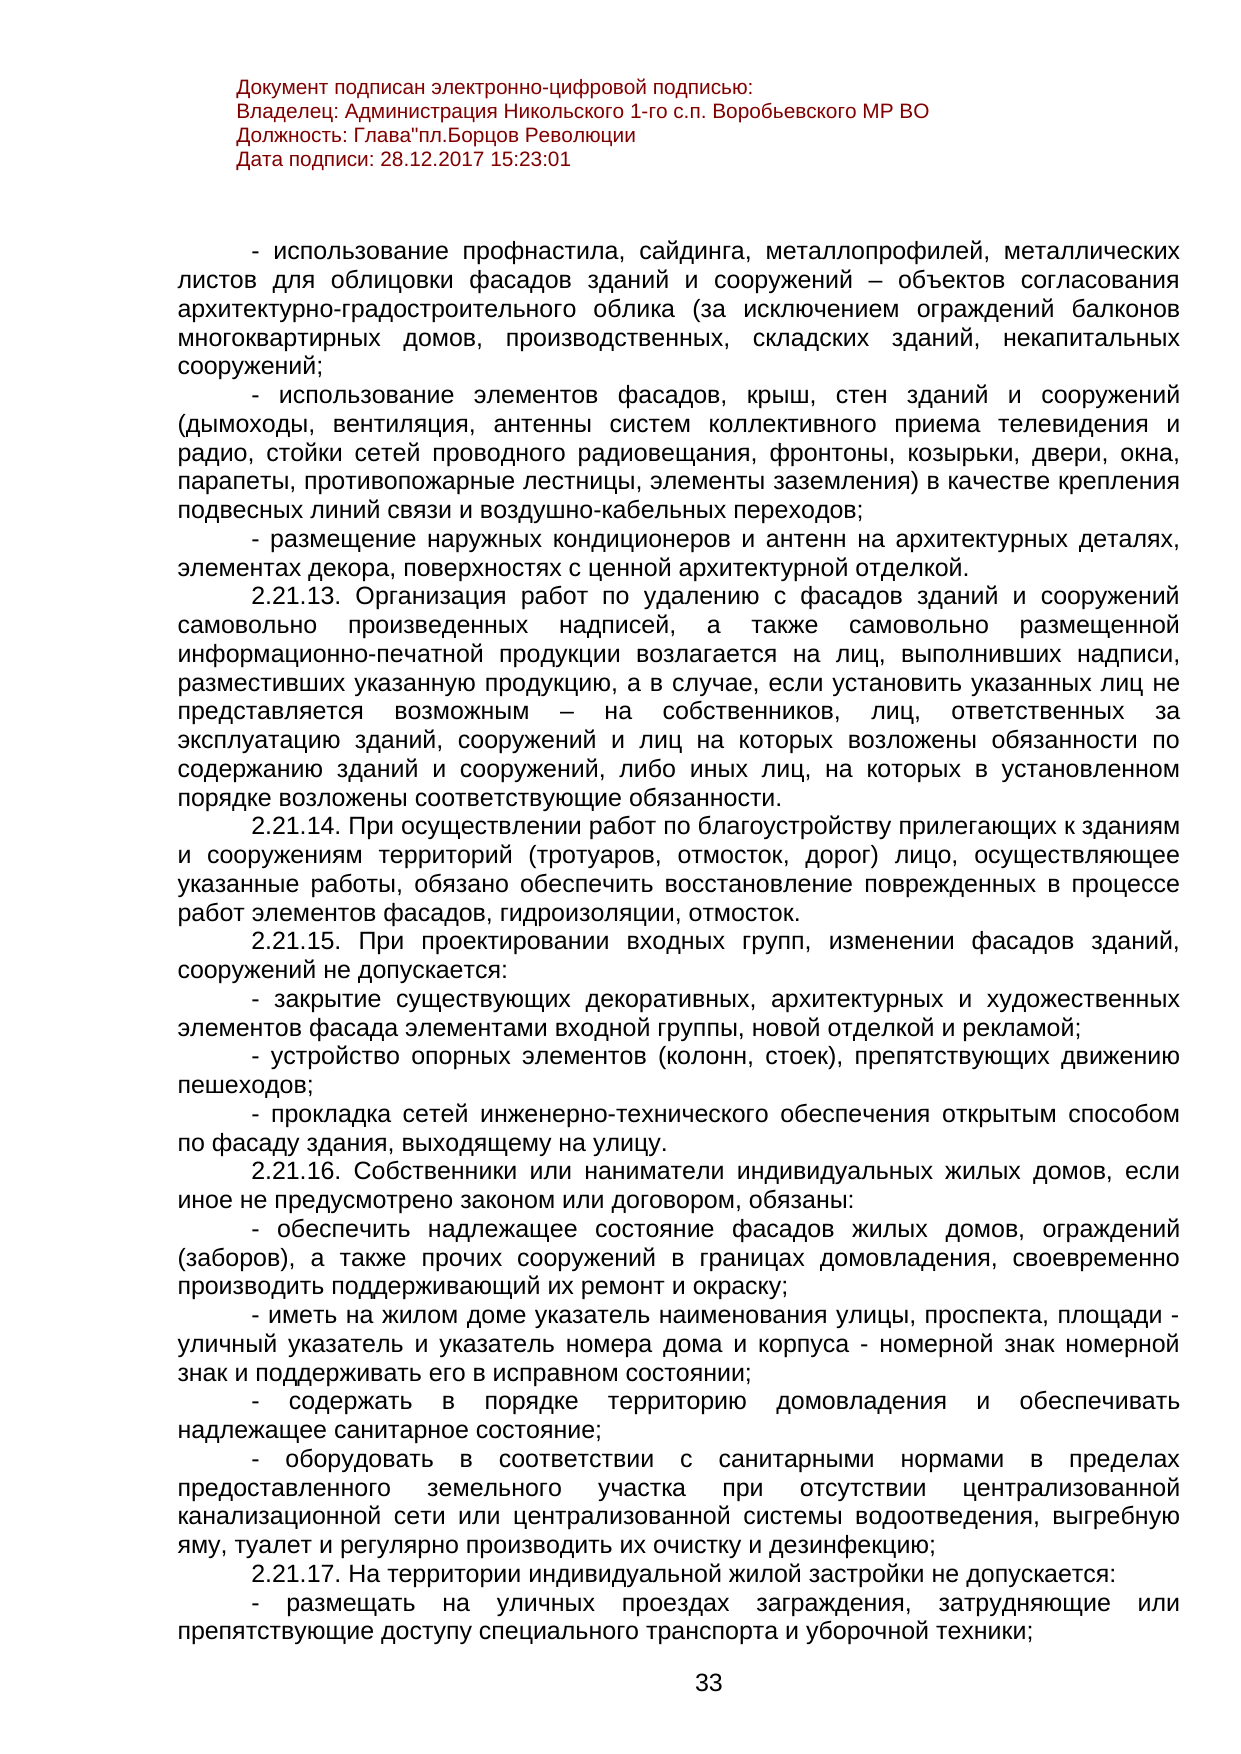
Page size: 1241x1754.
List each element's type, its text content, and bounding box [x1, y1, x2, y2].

text - оборудовать в соответствии с санитарными нормами в пределах предоставленного земельного участка при отсутствии централизованной канализационной сети или централизованной системы водоотведения, выгребную яму, туалет и регулярно производить их очистку и дезинфекцию; [177, 1444, 1181, 1559]
text - использование элементов фасадов, крыш, стен зданий и сооружений (дымоходы, вентиляция, антенны систем коллективного приема телевидения и радио, стойки сетей проводного радиовещания, фронтоны, козырьки, двери, окна, парапеты, противопожарные лестницы, элементы заземления) в качестве крепления подвесных линий связи и воздушно-кабельных переходов; [177, 380, 1181, 524]
text - устройство опорных элементов (колонн, стоек), препятствующих движению пешеходов; [177, 1041, 1181, 1099]
text - содержать в порядке территорию домовладения и обеспечивать надлежащее санитарное состояние; [177, 1386, 1181, 1444]
text - закрытие существующих декоративных, архитектурных и художественных элементов фасада элементами входной группы, новой отделкой и рекламой; [177, 984, 1181, 1041]
text - использование профнастила, сайдинга, металлопрофилей, металлических листов для облицовки фасадов зданий и сооружений – объектов согласования архитектурно-градостроительного облика (за исключением ограждений балконов многоквартирных домов, производственных, складских зданий, некапитальных сооружений; [177, 236, 1181, 380]
text 2.21.17. На территории индивидуальной жилой застройки не допускается: [177, 1559, 1181, 1587]
text - размещать на уличных проездах заграждения, затрудняющие или препятствующие доступу специального транспорта и уборочной техники; [177, 1587, 1181, 1645]
text 2.21.13. Организация работ по удалению с фасадов зданий и сооружений самовольно произведенных надписей, а также самовольно размещенной информационно-печатной продукции возлагается на лиц, выполнивших надписи, разместивших указанную продукцию, а в случае, если установить указанных лиц не представляется возможным – на собственников, лиц, ответственных за эксплуатацию зданий, сооружений и лиц на которых возложены обязанности по содержанию зданий и сооружений, либо иных лиц, на которых в установленном порядке возложены соответствующие обязанности. [177, 581, 1181, 811]
text 2.21.16. Собственники или наниматели индивидуальных жилых домов, если иное не предусмотрено законом или договором, обязаны: [177, 1156, 1181, 1214]
text 2.21.15. При проектировании входных групп, изменении фасадов зданий, сооружений не допускается: [177, 926, 1181, 984]
text - иметь на жилом доме указатель наименования улицы, проспекта, площади - уличный указатель и указатель номера дома и корпуса - номерной знак номерной знак и поддерживать его в исправном состоянии; [177, 1300, 1181, 1386]
text - обеспечить надлежащее состояние фасадов жилых домов, ограждений (заборов), а также прочих сооружений в границах домовладения, своевременно производить поддерживающий их ремонт и окраску; [177, 1214, 1181, 1300]
text 2.21.14. При осуществлении работ по благоустройству прилегающих к зданиям и сооружениям территорий (тротуаров, отмосток, дорог) лицо, осуществляющее указанные работы, обязано обеспечить восстановление поврежденных в процессе работ элементов фасадов, гидроизоляции, отмосток. [177, 811, 1181, 926]
text - прокладка сетей инженерно-технического обеспечения открытым способом по фасаду здания, выходящему на улицу. [177, 1099, 1181, 1156]
text - размещение наружных кондиционеров и антенн на архитектурных деталях, элементах декора, поверхностях с ценной архитектурной отделкой. [177, 524, 1181, 581]
